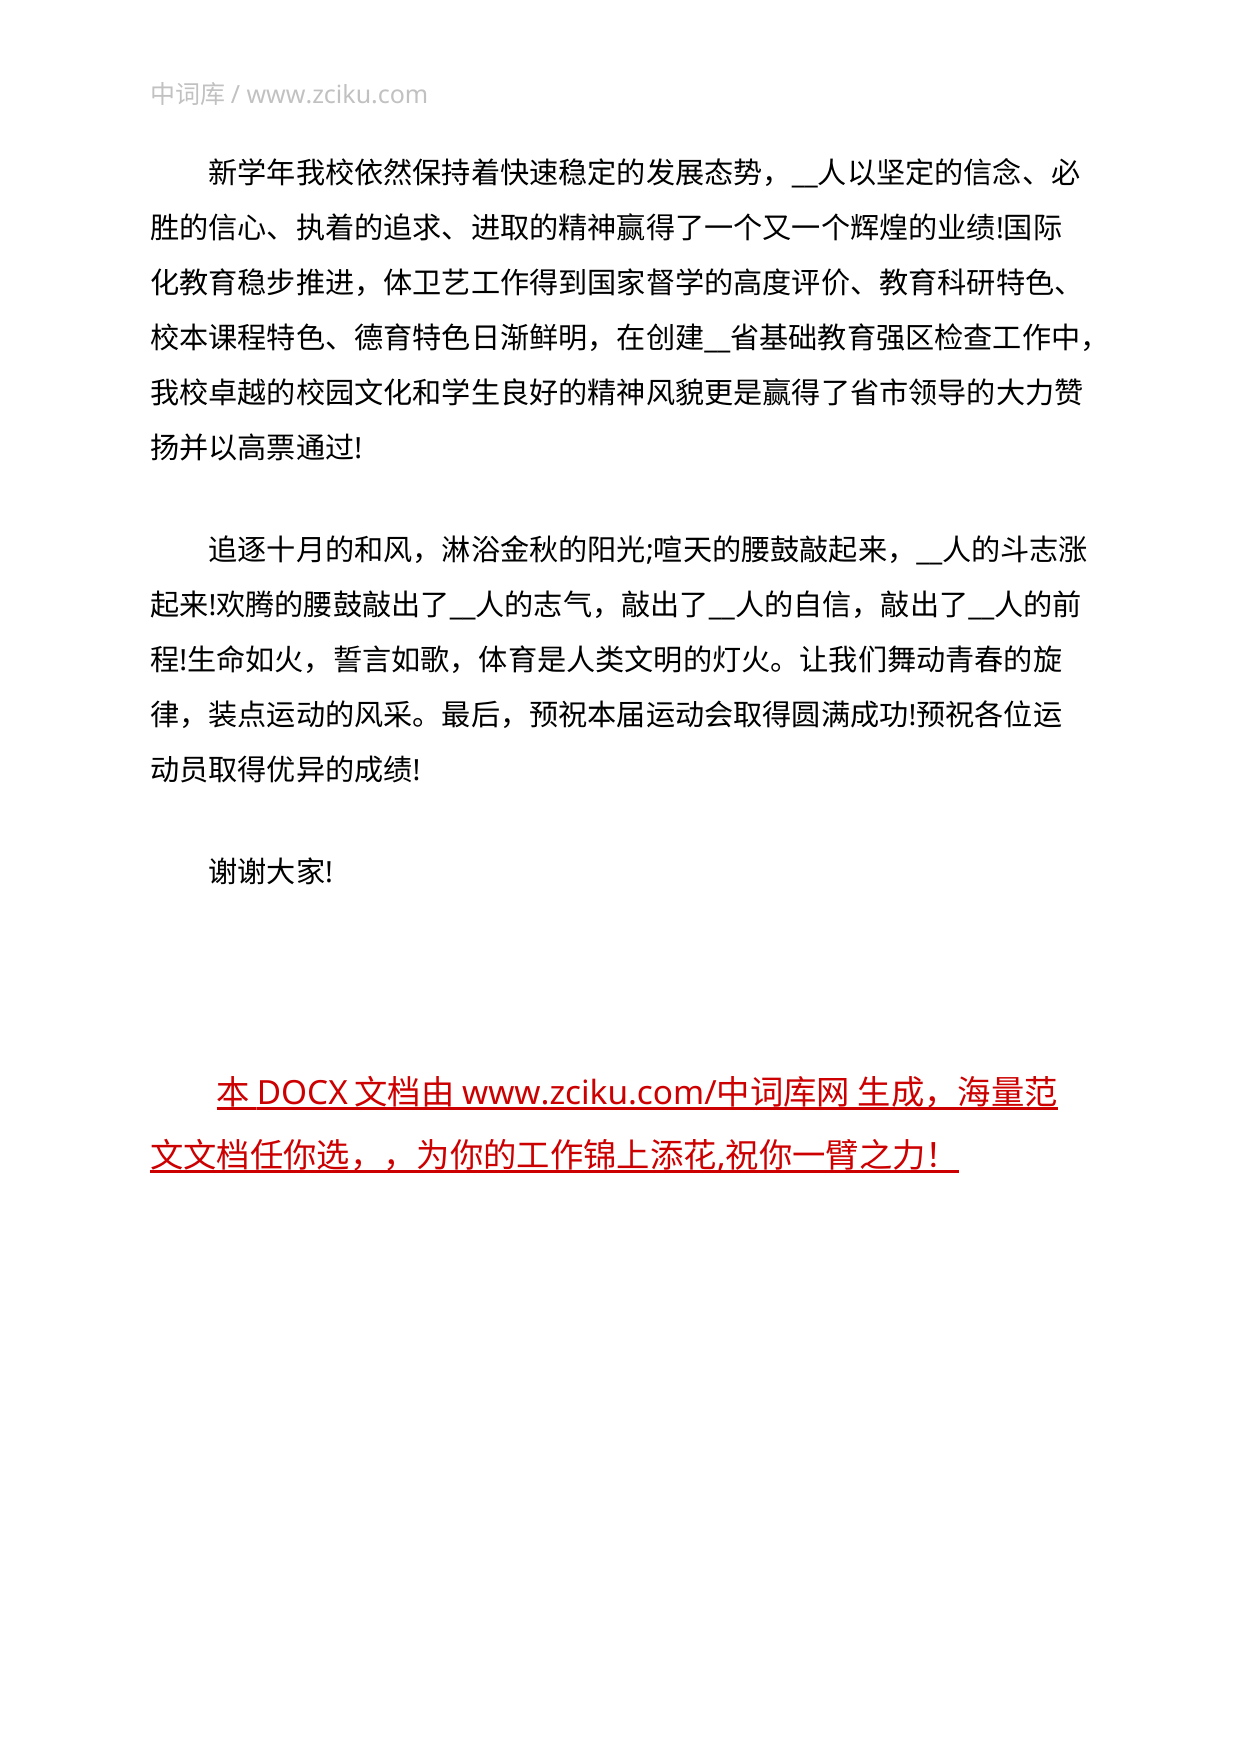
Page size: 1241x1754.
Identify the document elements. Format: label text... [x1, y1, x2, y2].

text 本DOCX文档由 www.zciku.com/中词库网 生成，海量范文文档任你选，，为你的工作锦上添花,祝你一臂之力！ [150, 1066, 1090, 1177]
text 追逐十月的和风，淋浴金秋的阳光;喧天的腰鼓敲起来，__人的斗志涨起来!欢腾的腰鼓敲出了__人的志气，敲出了__人的自信，敲出了__人的前程!生命如火，誓言如歌，体育是人类文明的灯火。让我们舞动青春的旋律，装点运动的风采。最后，预祝本届运动会取得圆满成功!预祝各位运动员取得优异的成绩! [150, 527, 1090, 789]
text 新学年我校依然保持着快速稳定的发展态势，__人以坚定的信念、必胜的信心、执着的追求、进取的精神赢得了一个又一个辉煌的业绩!国际化教育稳步推进，体卫艺工作得到国家督学的高度评价、教育科研特色、校本课程特色、德育特色日渐鲜明，在创建__省基础教育强区检查工作中，我校卓越的校园文化和学生良好的精神风貌更是赢得了省市领导的大力赞扬并以高票通过! [150, 150, 1090, 467]
text 谢谢大家! [150, 849, 1090, 891]
